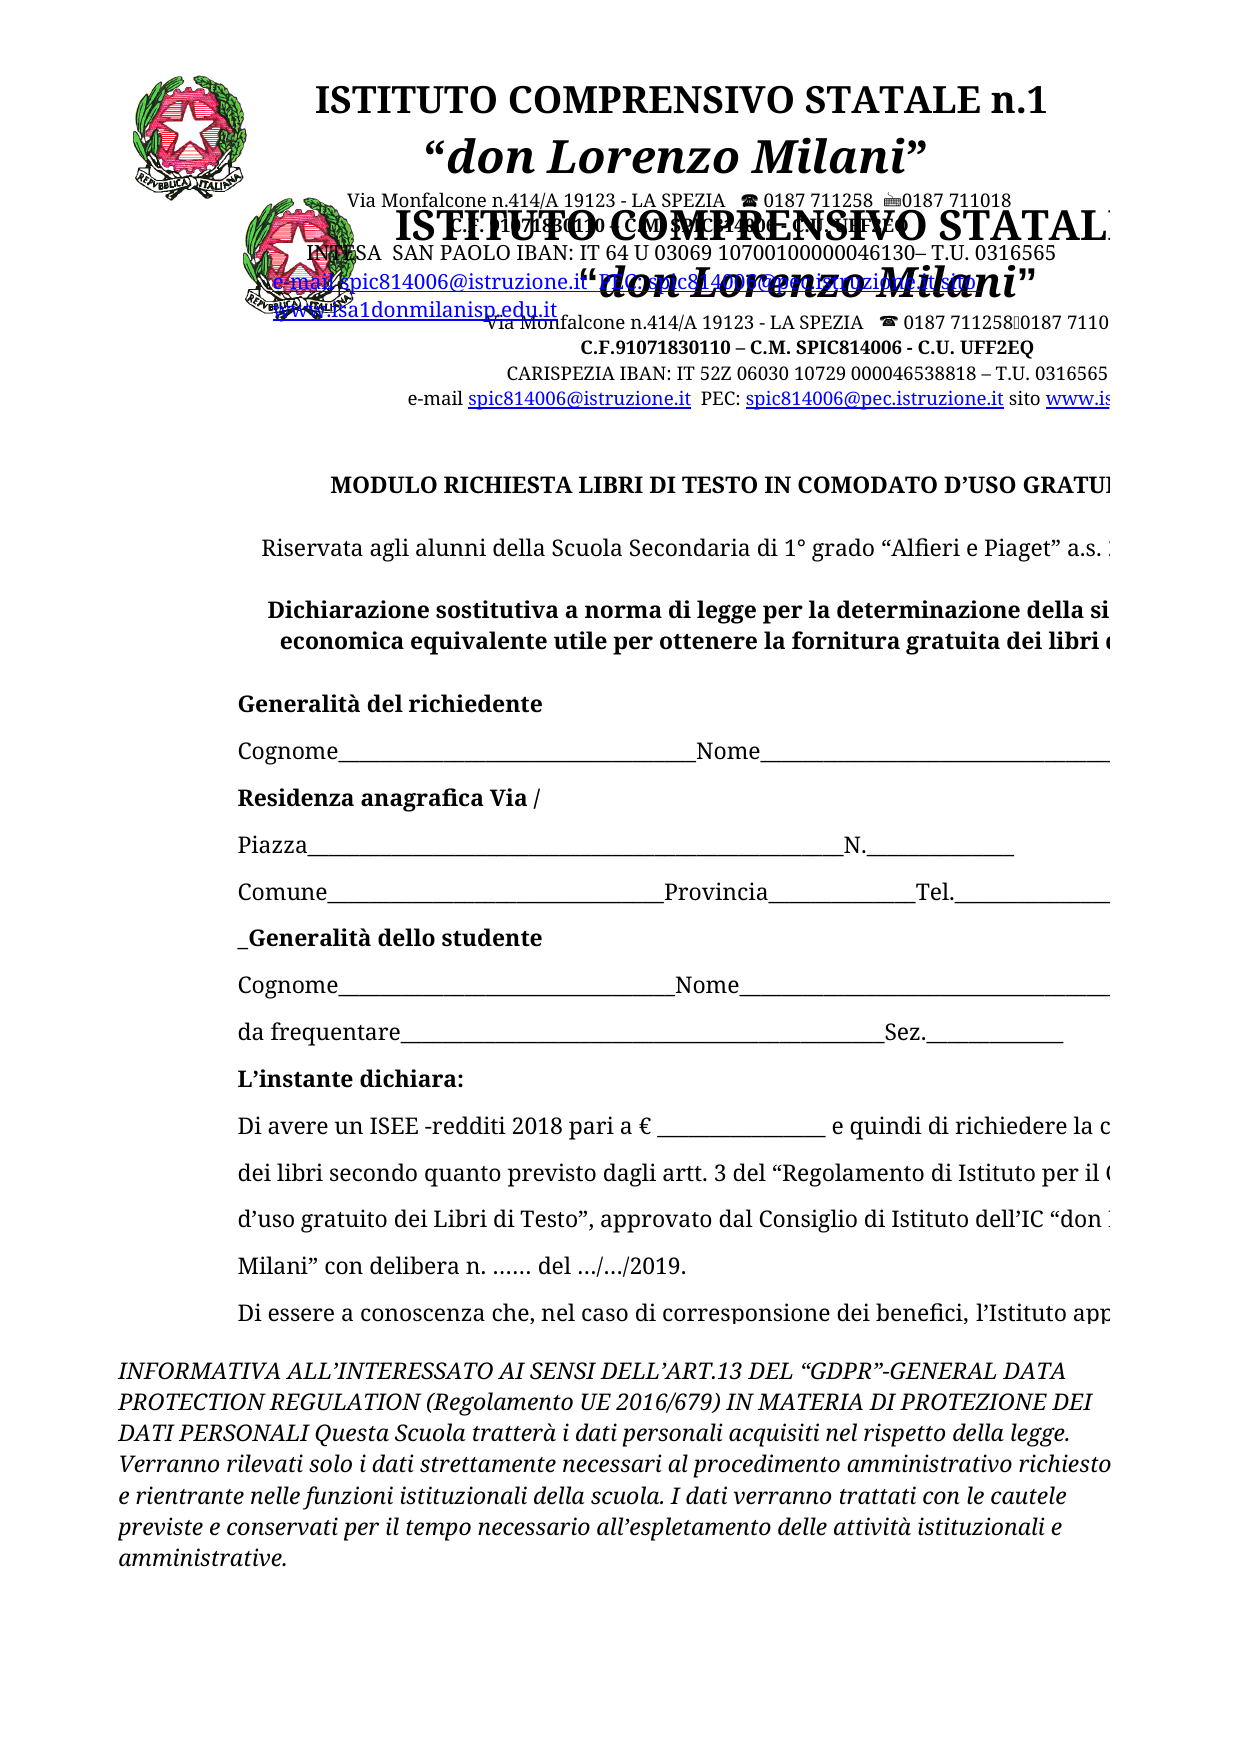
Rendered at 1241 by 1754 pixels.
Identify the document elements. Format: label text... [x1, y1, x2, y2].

picture [128, 73, 249, 206]
text INFORMATIVA ALL’INTERESSATO AI SENSI DELL’ART.13 DEL “GDPR”-GENERAL DATA PROTECTION REGULATION (Regolamento UE 2016/679) IN MATERIA DI PROTEZIONE DEI DATI PERSONALI Questa Scuola tratterà i dati personali acquisiti nel rispetto della legge. Verranno rilevati solo i dati strettamente necessari al procedimento amministrativo richiesto e rientrante nelle funzioni istituzionali della scuola. I dati verranno trattati con le cautele previste e conservati per il tempo necessario all’espletamento delle attività istituzionali e amministrative. [118, 1355, 1122, 1573]
